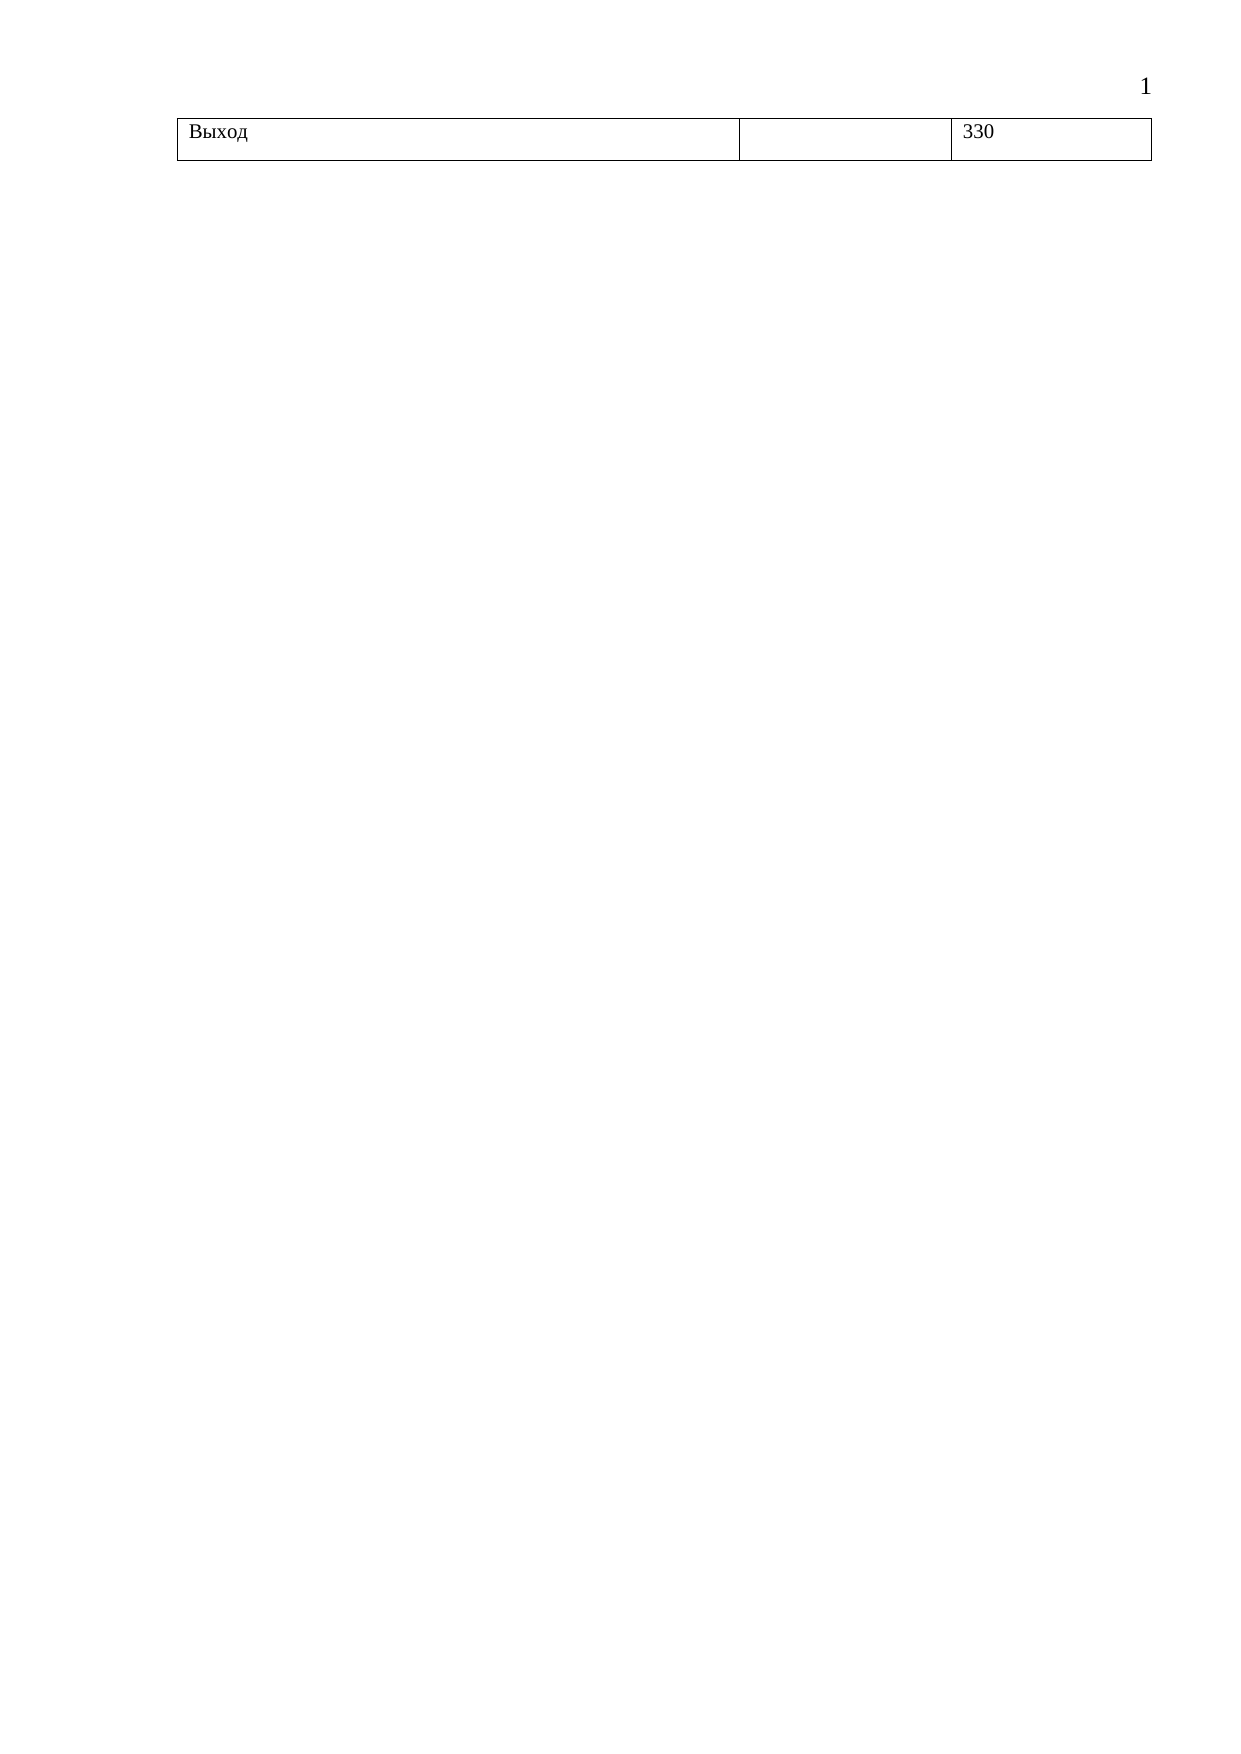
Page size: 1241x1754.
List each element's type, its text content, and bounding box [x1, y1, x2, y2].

table_cell [740, 119, 951, 160]
table_cell 330 [952, 119, 1151, 160]
table_cell Выход [178, 119, 739, 160]
